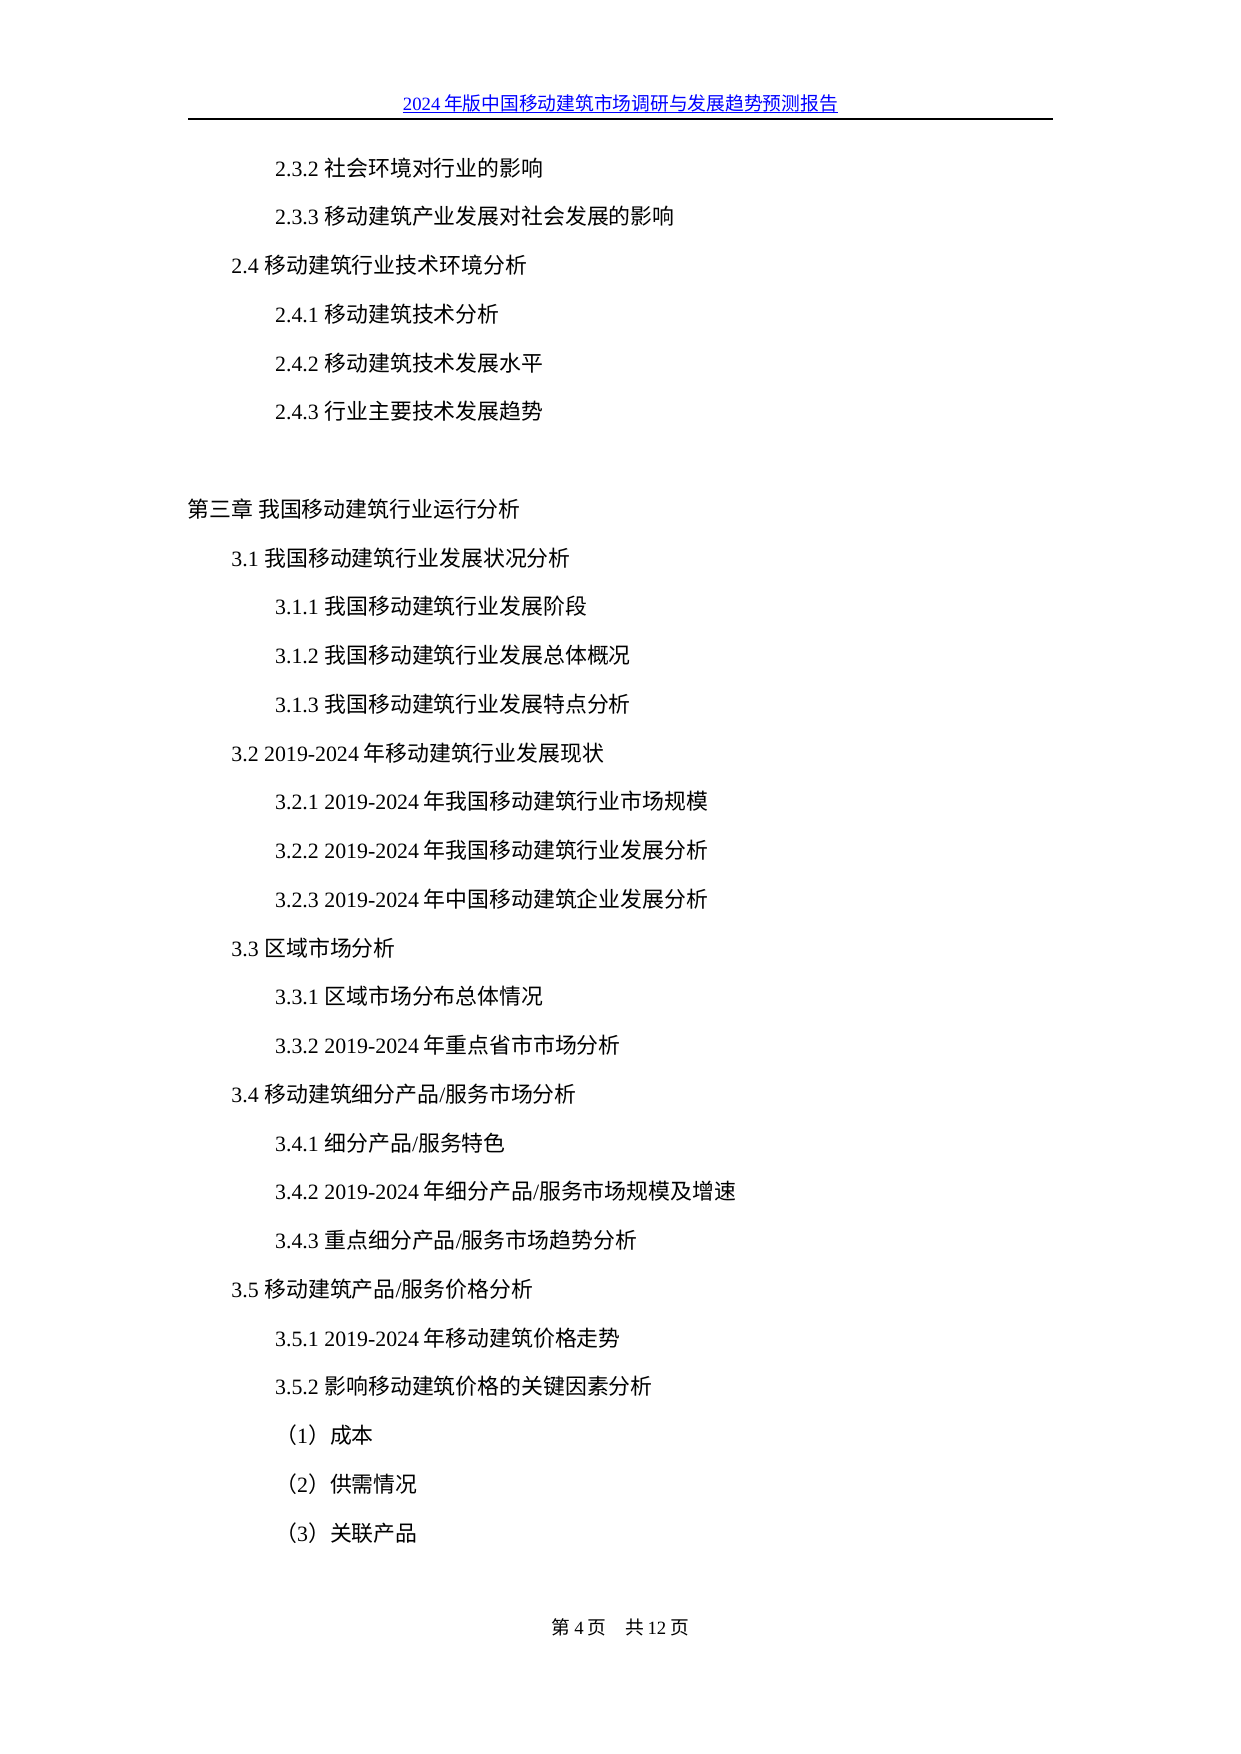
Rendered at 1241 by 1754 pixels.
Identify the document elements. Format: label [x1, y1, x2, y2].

text [187, 150, 1053, 1548]
